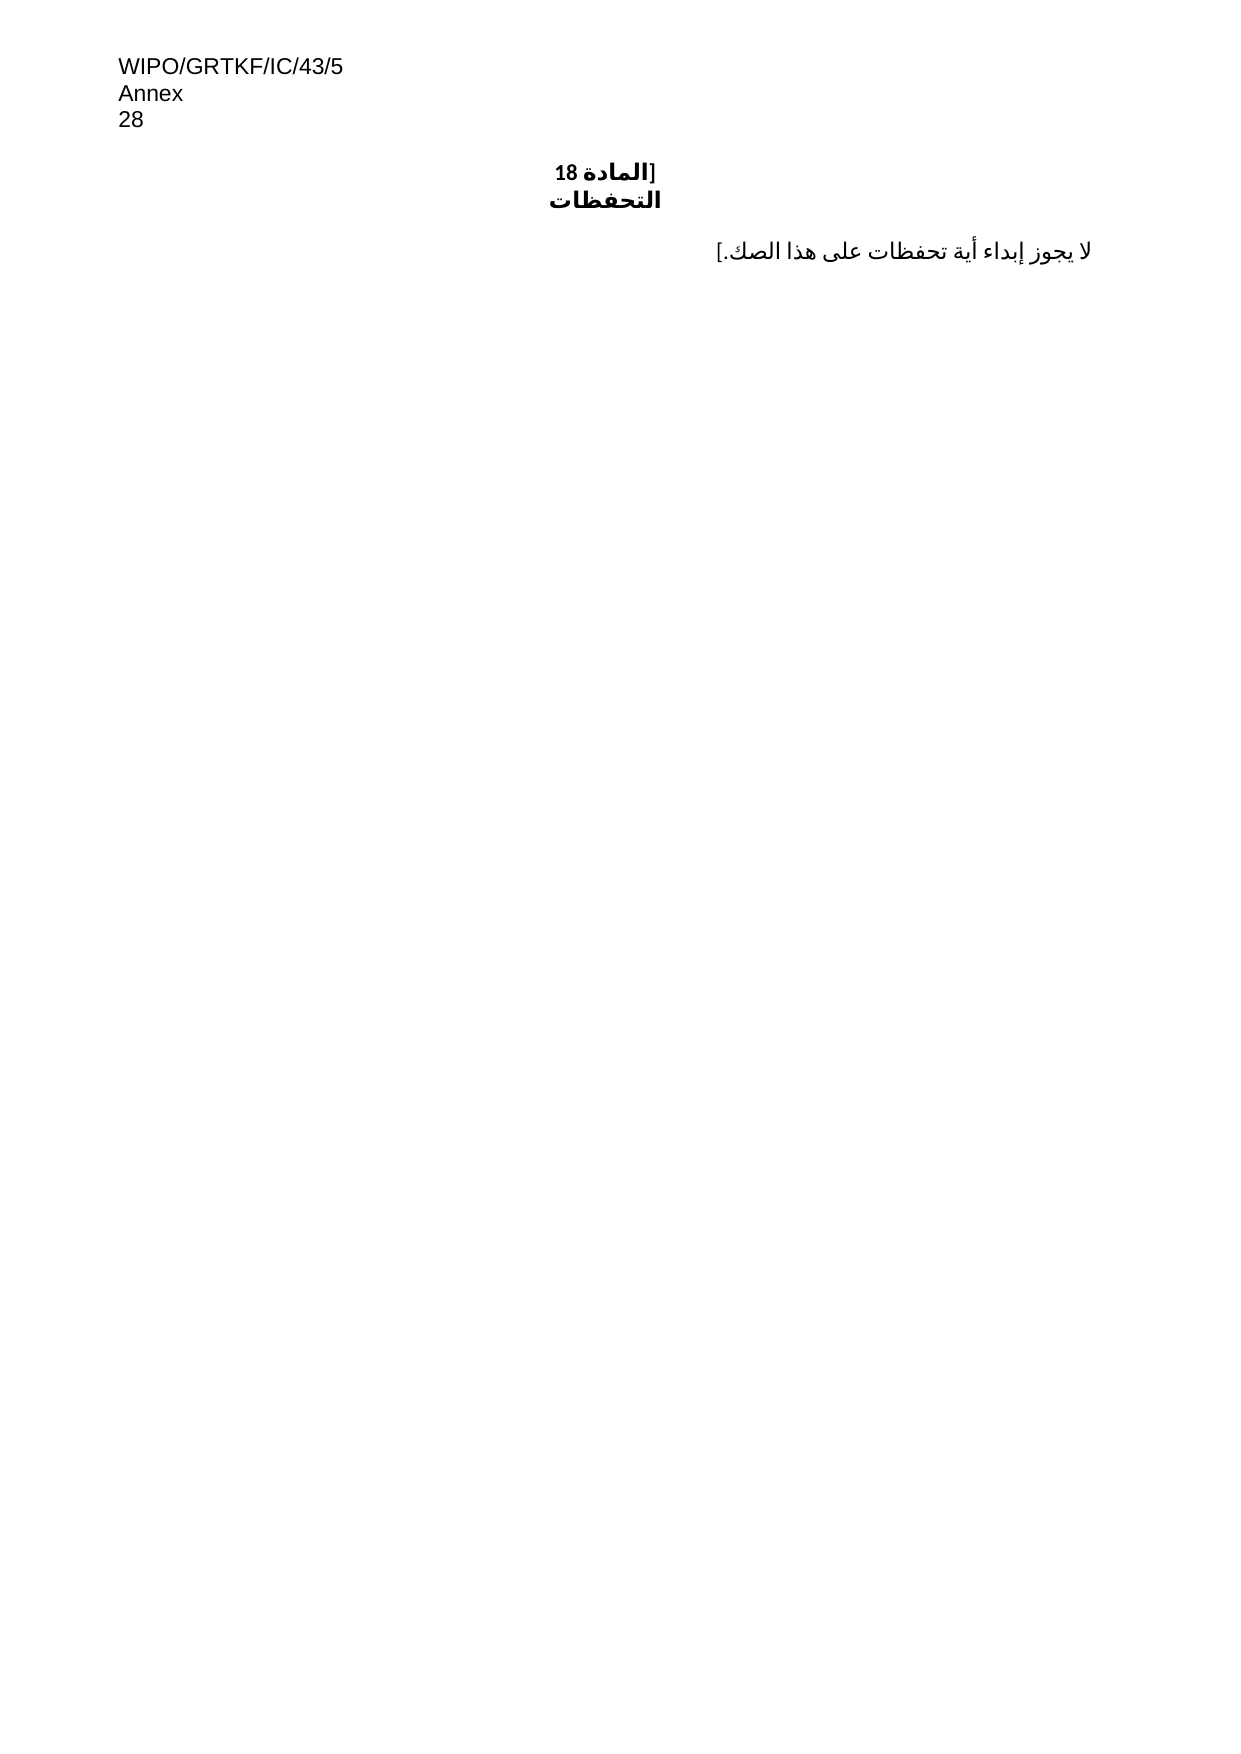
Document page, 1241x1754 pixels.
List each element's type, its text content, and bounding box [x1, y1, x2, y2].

text التحفظات [118, 187, 1092, 214]
text [المادة 18 [118, 158, 1092, 187]
text لا يجوز إبداء أية تحفظات على هذا الصك.] [118, 237, 1092, 266]
